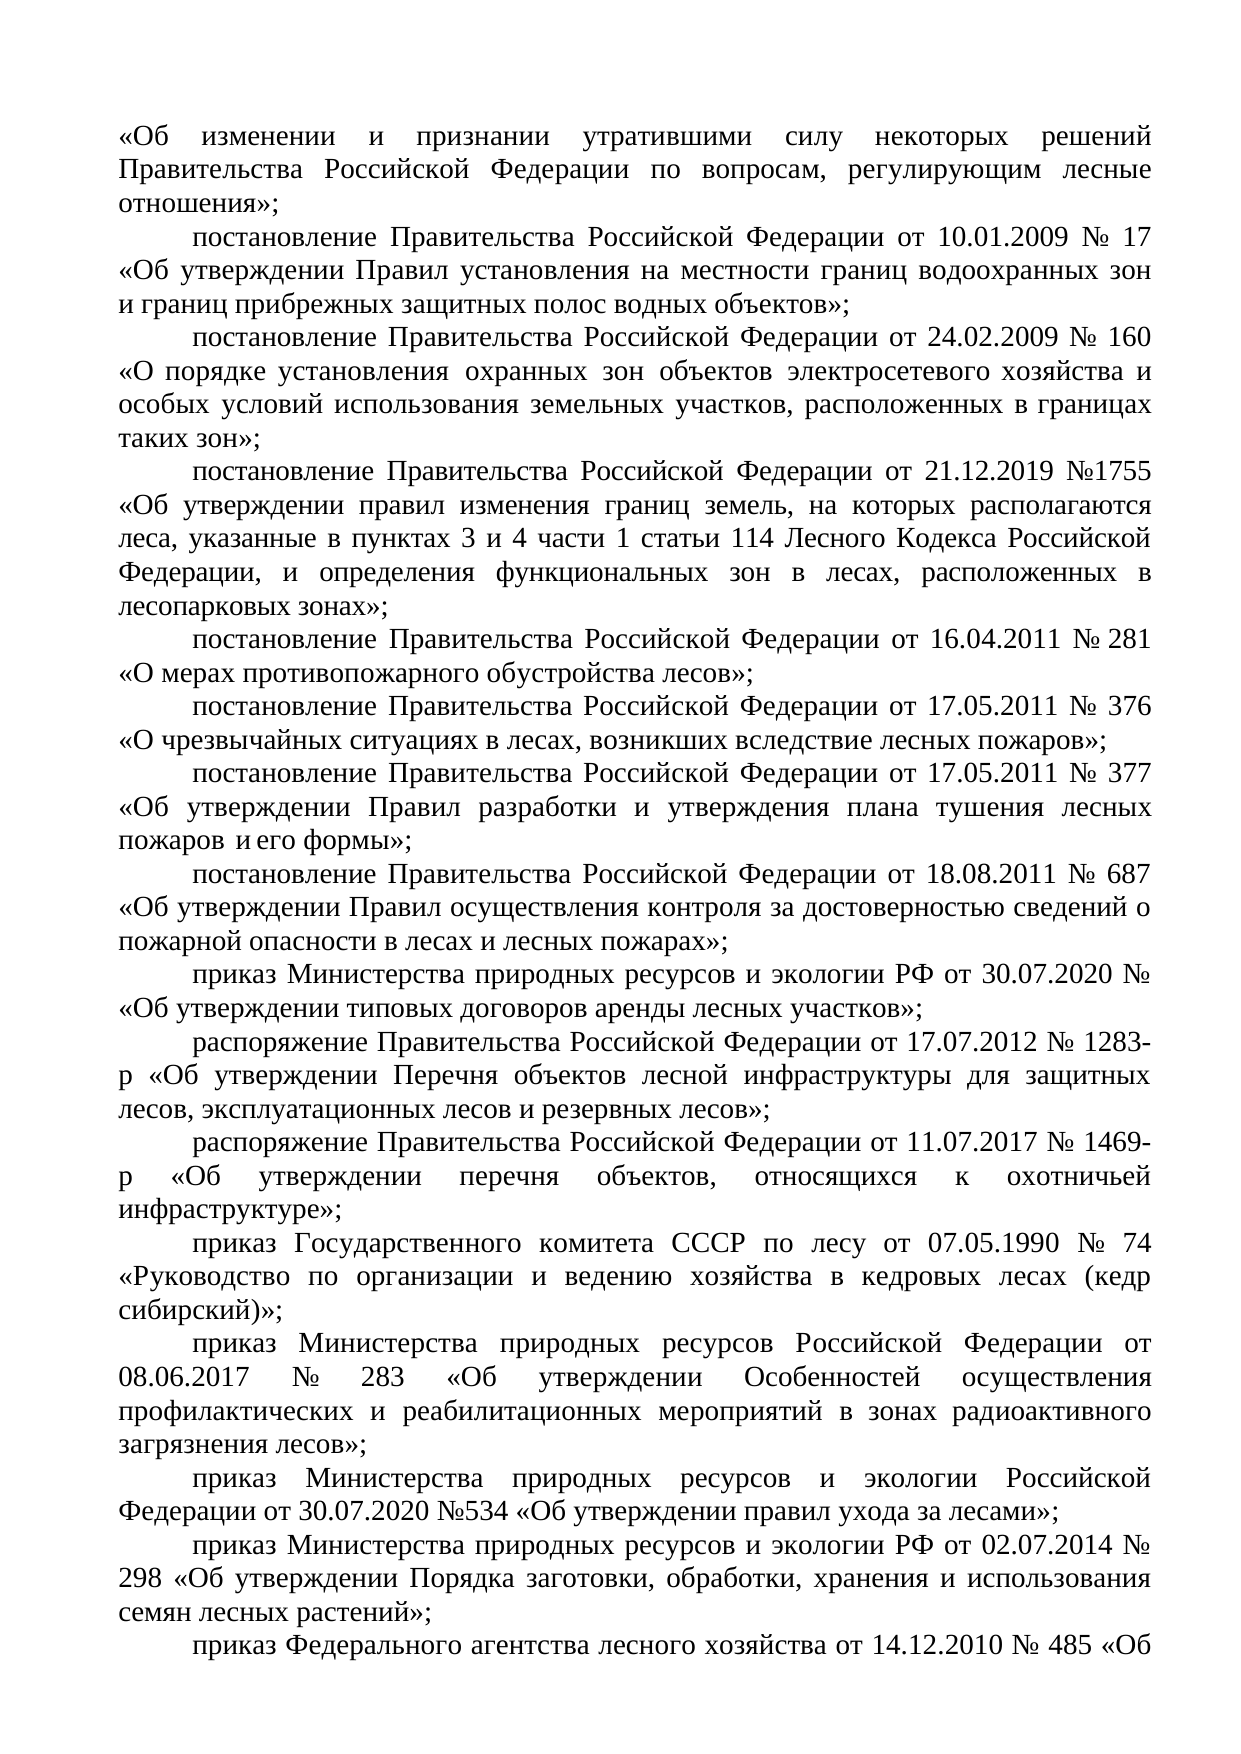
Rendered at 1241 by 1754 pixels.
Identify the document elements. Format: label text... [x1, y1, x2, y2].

text приказ Министерства природных ресурсов и экологии РФ от 30.07.2020 № «Об утверждении типовых договоров аренды лесных участков»; [118, 957, 1152, 1024]
text постановление Правительства Российской Федерации от 16.04.2011 № 281 «О мерах противопожарного обустройства лесов»; [118, 621, 1152, 688]
text приказ Министерства природных ресурсов и экологии Российской Федерации от 30.07.2020 №534 «Об утверждении правил ухода за лесами»; [118, 1460, 1152, 1527]
text приказ Министерства природных ресурсов и экологии РФ от 02.07.2014 № 298 «Об утверждении Порядка заготовки, обработки, хранения и использования семян лесных растений»; [118, 1527, 1152, 1627]
text постановление Правительства Российской Федерации от 18.08.2011 № 687 «Об утверждении Правил осуществления контроля за достоверностью сведений о пожарной опасности в лесах и лесных пожарах»; [118, 856, 1152, 957]
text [118, 118, 1152, 219]
text приказ Государственного комитета СССР по лесу от 07.05.1990 № 74 «Руководство по организации и ведению хозяйства в кедровых лесах (кедр сибирский)»; [118, 1225, 1152, 1326]
text постановление Правительства Российской Федерации от 10.01.2009 № 17 «Об утверждении Правил установления на местности границ водоохранных зон и границ прибрежных защитных полос водных объектов»; [118, 219, 1152, 319]
text распоряжение Правительства Российской Федерации от 11.07.2017 № 1469-р «Об утверждении перечня объектов, относящихся к охотничьей инфраструктуре»; [118, 1124, 1152, 1225]
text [118, 1627, 1152, 1661]
text постановление Правительства Российской Федерации от 17.05.2011 № 376 «О чрезвычайных ситуациях в лесах, возникших вследствие лесных пожаров»; [118, 688, 1152, 755]
text постановление Правительства Российской Федерации от 24.02.2009 № 160 «О порядке установления охранных зон объектов электросетевого хозяйства и особых условий использования земельных участков, расположенных в границах таких зон»; [118, 319, 1152, 453]
text приказ Министерства природных ресурсов Российской Федерации от 08.06.2017 № 283 «Об утверждении Особенностей осуществления профилактических и реабилитационных мероприятий в зонах радиоактивного загрязнения лесов»; [118, 1326, 1152, 1460]
text постановление Правительства Российской Федерации от 21.12.2019 №1755 «Об утверждении правил изменения границ земель, на которых располагаются леса, указанные в пунктах 3 и 4 части 1 статьи 114 Лесного Кодекса Российской Федерации, и определения функциональных зон в лесах, расположенных в лесопарковых зонах»; [118, 453, 1152, 621]
text распоряжение Правительства Российской Федерации от 17.07.2012 № 1283-р «Об утверждении Перечня объектов лесной инфраструктуры для защитных лесов, эксплуатационных лесов и резервных лесов»; [118, 1024, 1152, 1124]
text постановление Правительства Российской Федерации от 17.05.2011 № 377 «Об утверждении Правил разработки и утверждения плана тушения лесных пожаров и его формы»; [118, 755, 1152, 856]
